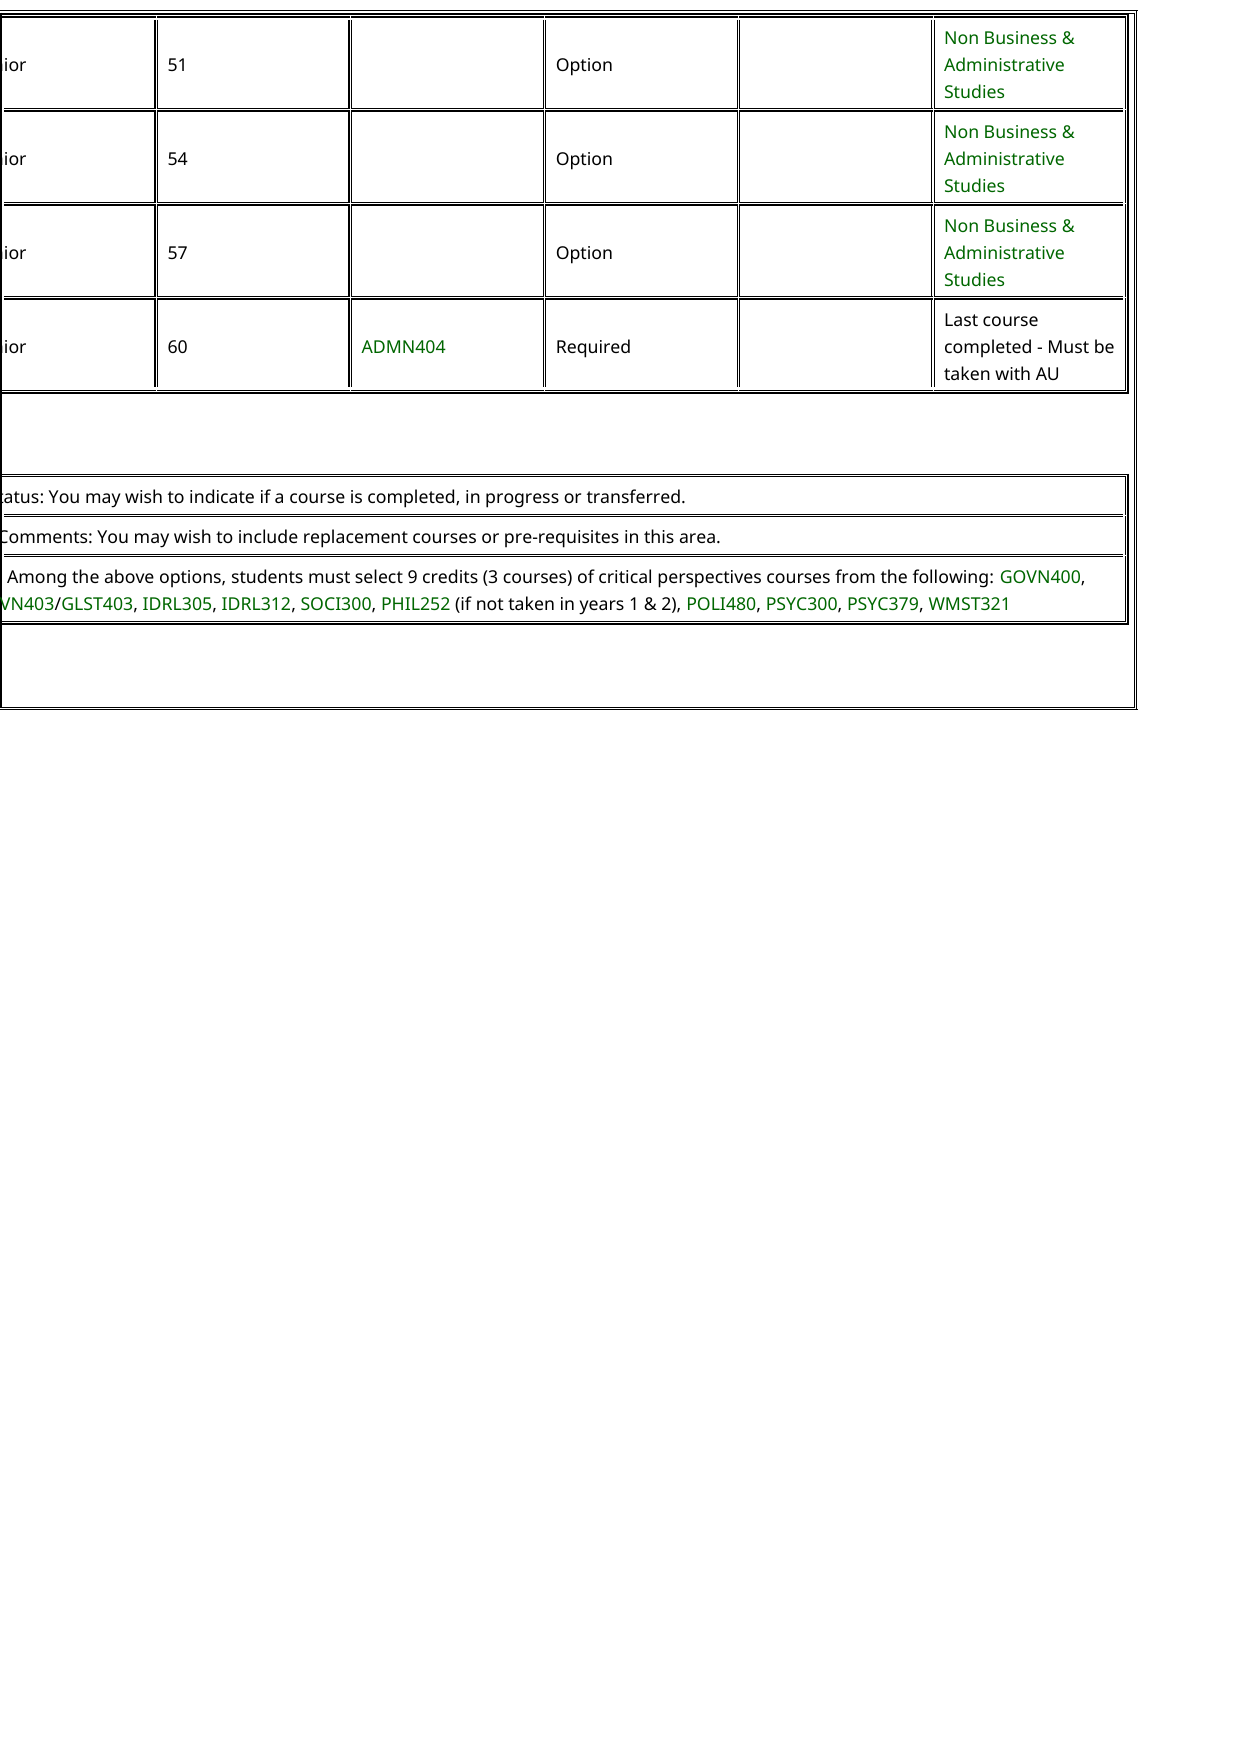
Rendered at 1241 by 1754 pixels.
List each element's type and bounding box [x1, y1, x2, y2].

table_cell [2, 14, 1134, 707]
